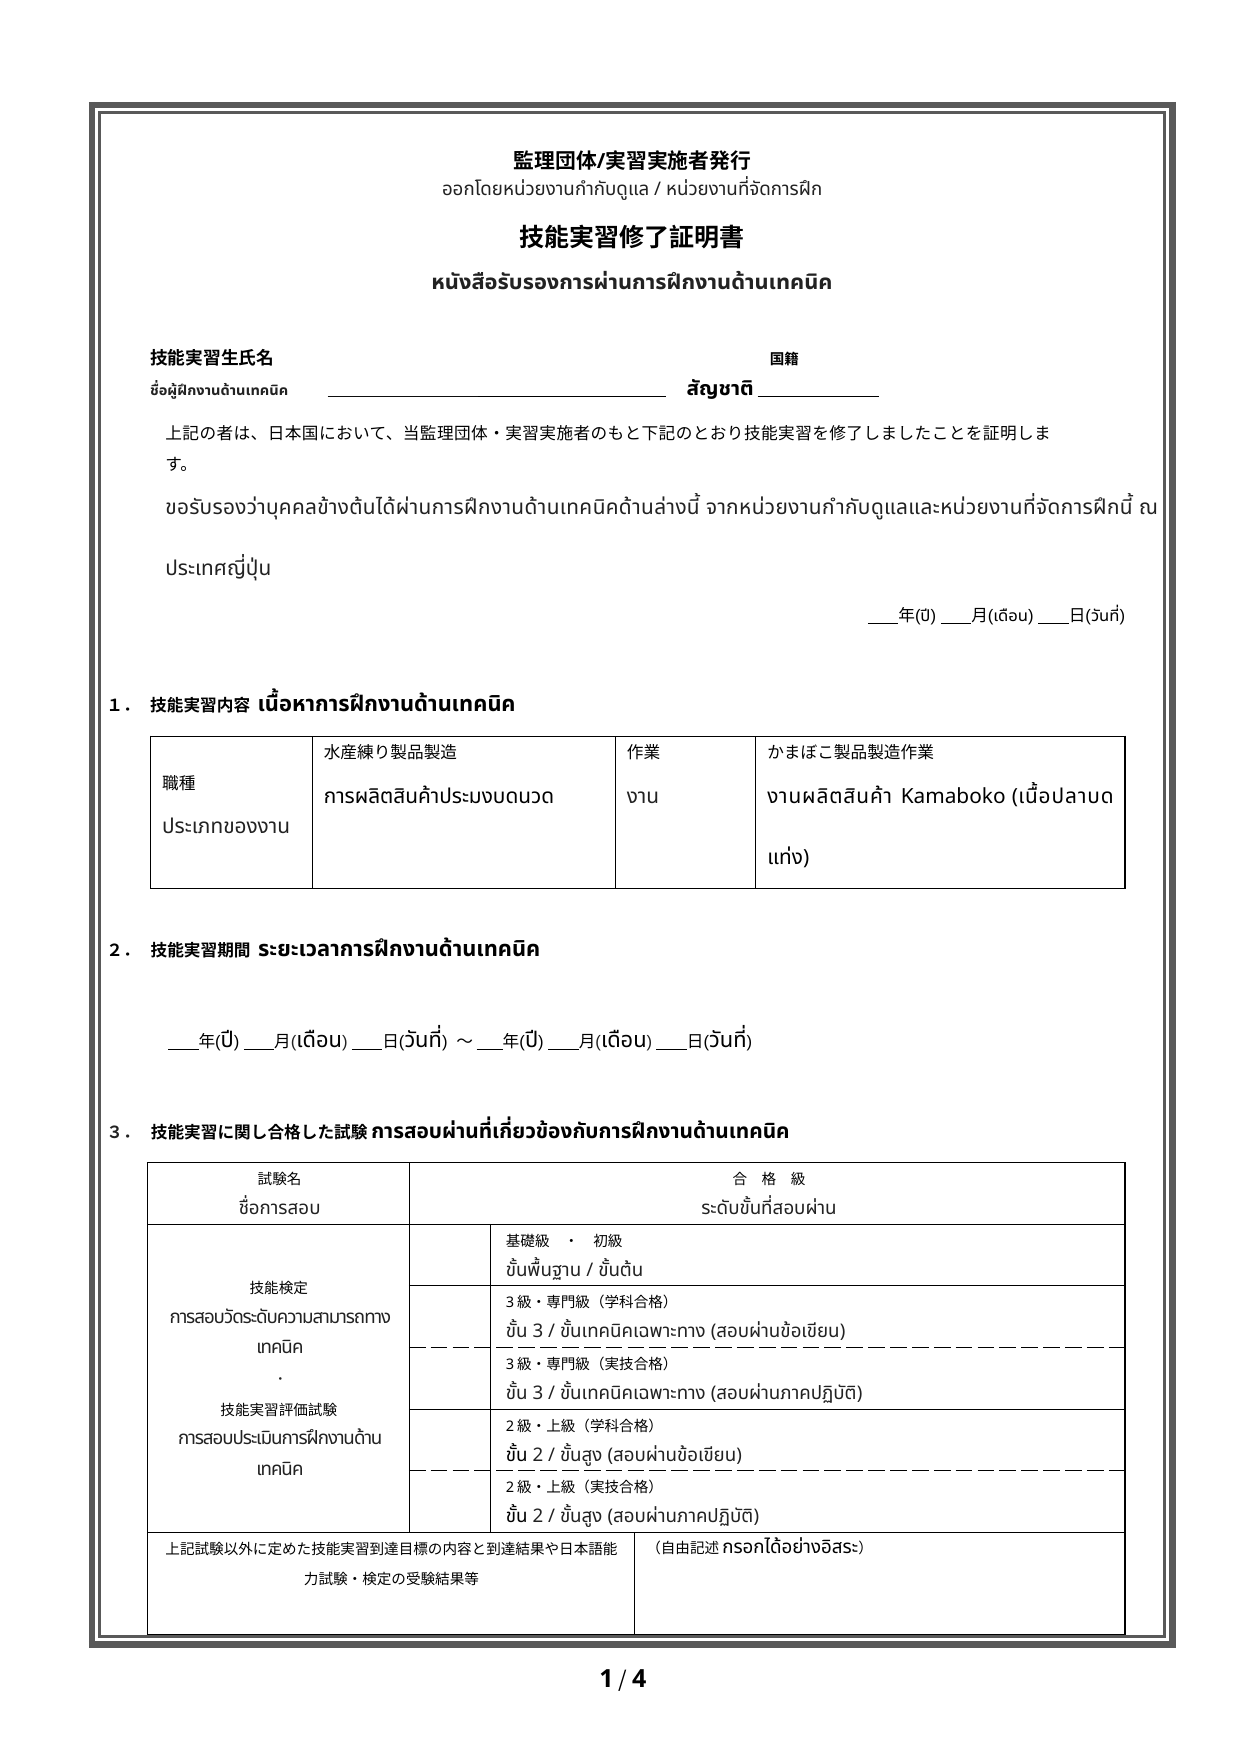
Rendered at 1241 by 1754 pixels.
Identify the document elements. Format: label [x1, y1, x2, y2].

table_header [95, 108, 1169, 1635]
